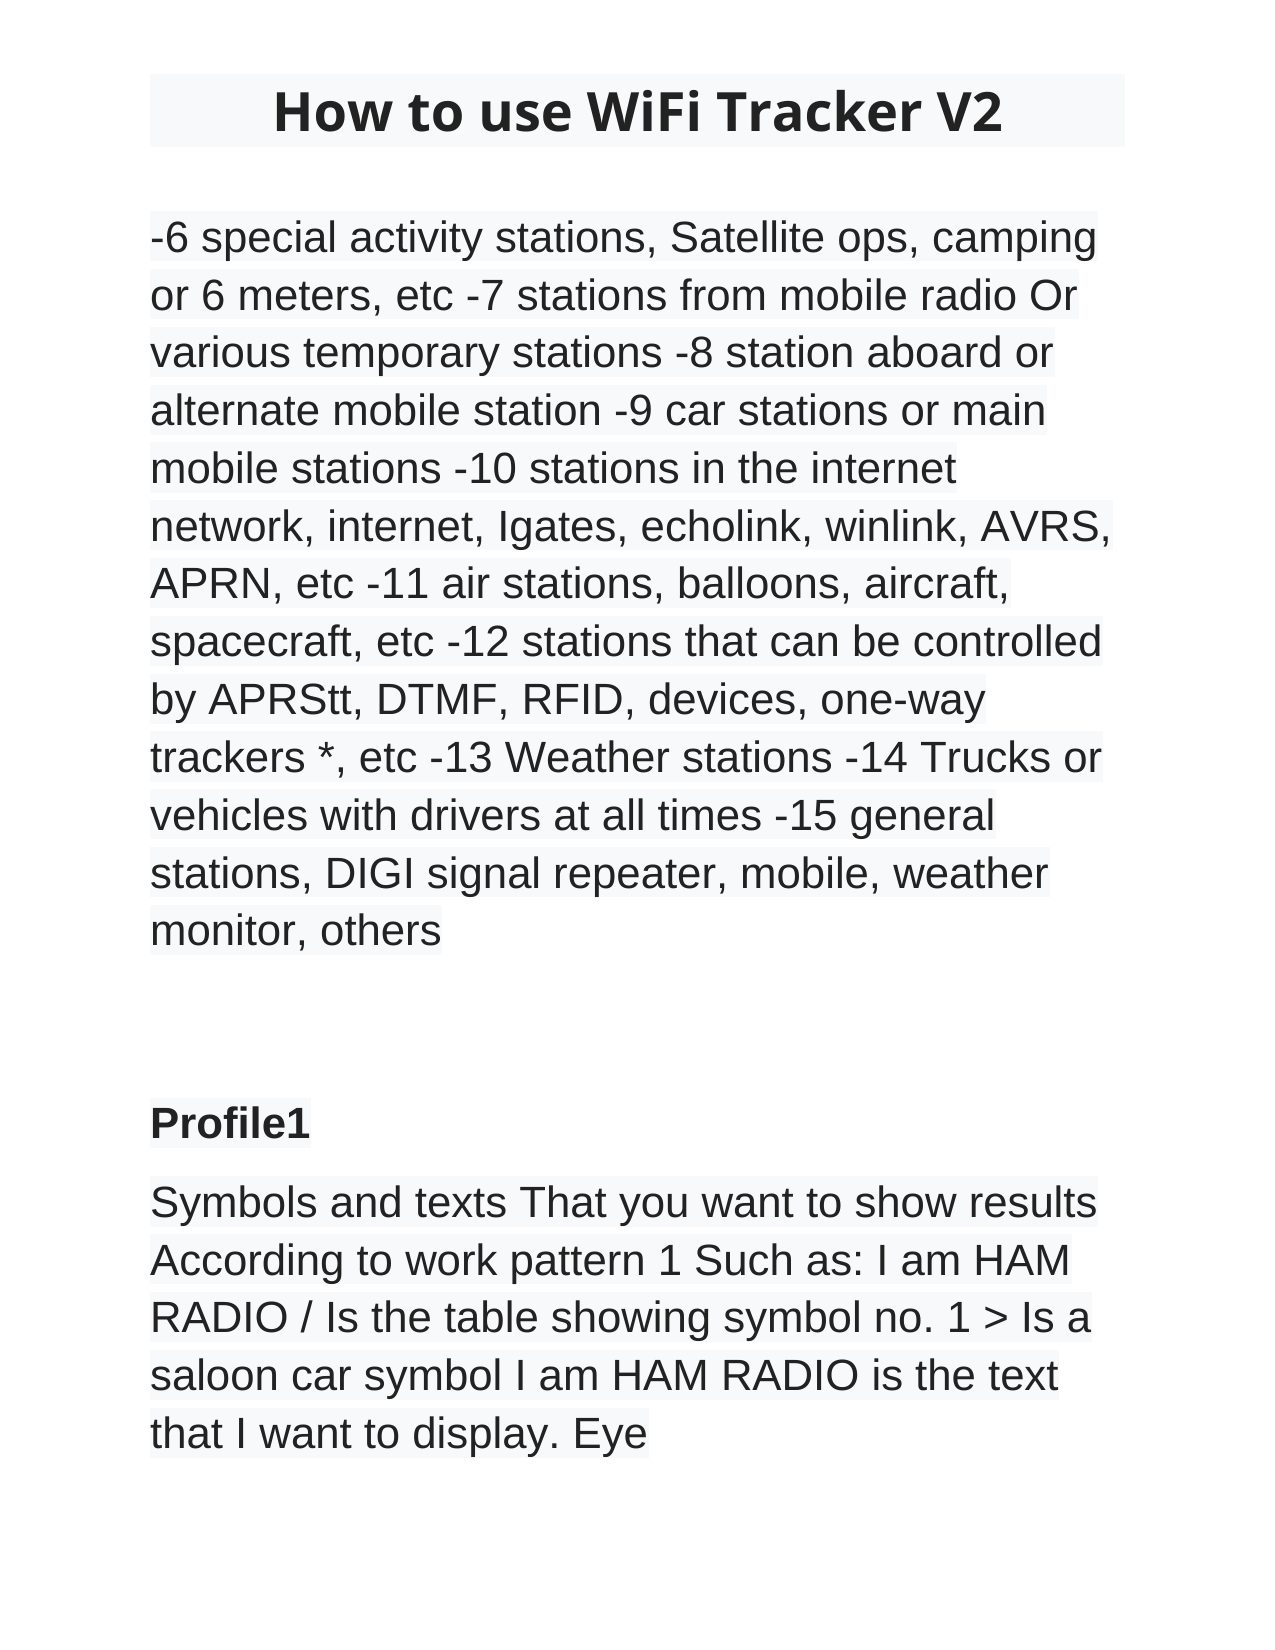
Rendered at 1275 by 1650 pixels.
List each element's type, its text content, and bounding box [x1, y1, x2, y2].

text Profile1 [150, 1062, 1125, 1148]
text -6 special activity stations, Satellite ops, camping or 6 meters, etc -7 stations from mobile radio Or various temporary stations -8 station aboard or alternate mobile station -9 car stations or main mobile stations -10 stations in the internet network, internet, Igates, echolink, winlink, AVRS, APRN, etc -11 air stations, balloons, aircraft, spacecraft, etc -12 stations that can be controlled by APRStt, DTMF, RFID, devices, one-way trackers *, etc -13 Weather stations -14 Trucks or vehicles with drivers at all times -15 general stations, DIGI signal repeater, mobile, weather monitor, others [150, 176, 1125, 955]
text Symbols and texts That you want to show results According to work pattern 1 Such as: I am HAM RADIO / Is the table showing symbol no. 1 > Is a saloon car symbol I am HAM RADIO is the text that I want to display. Eye [150, 1176, 1125, 1458]
